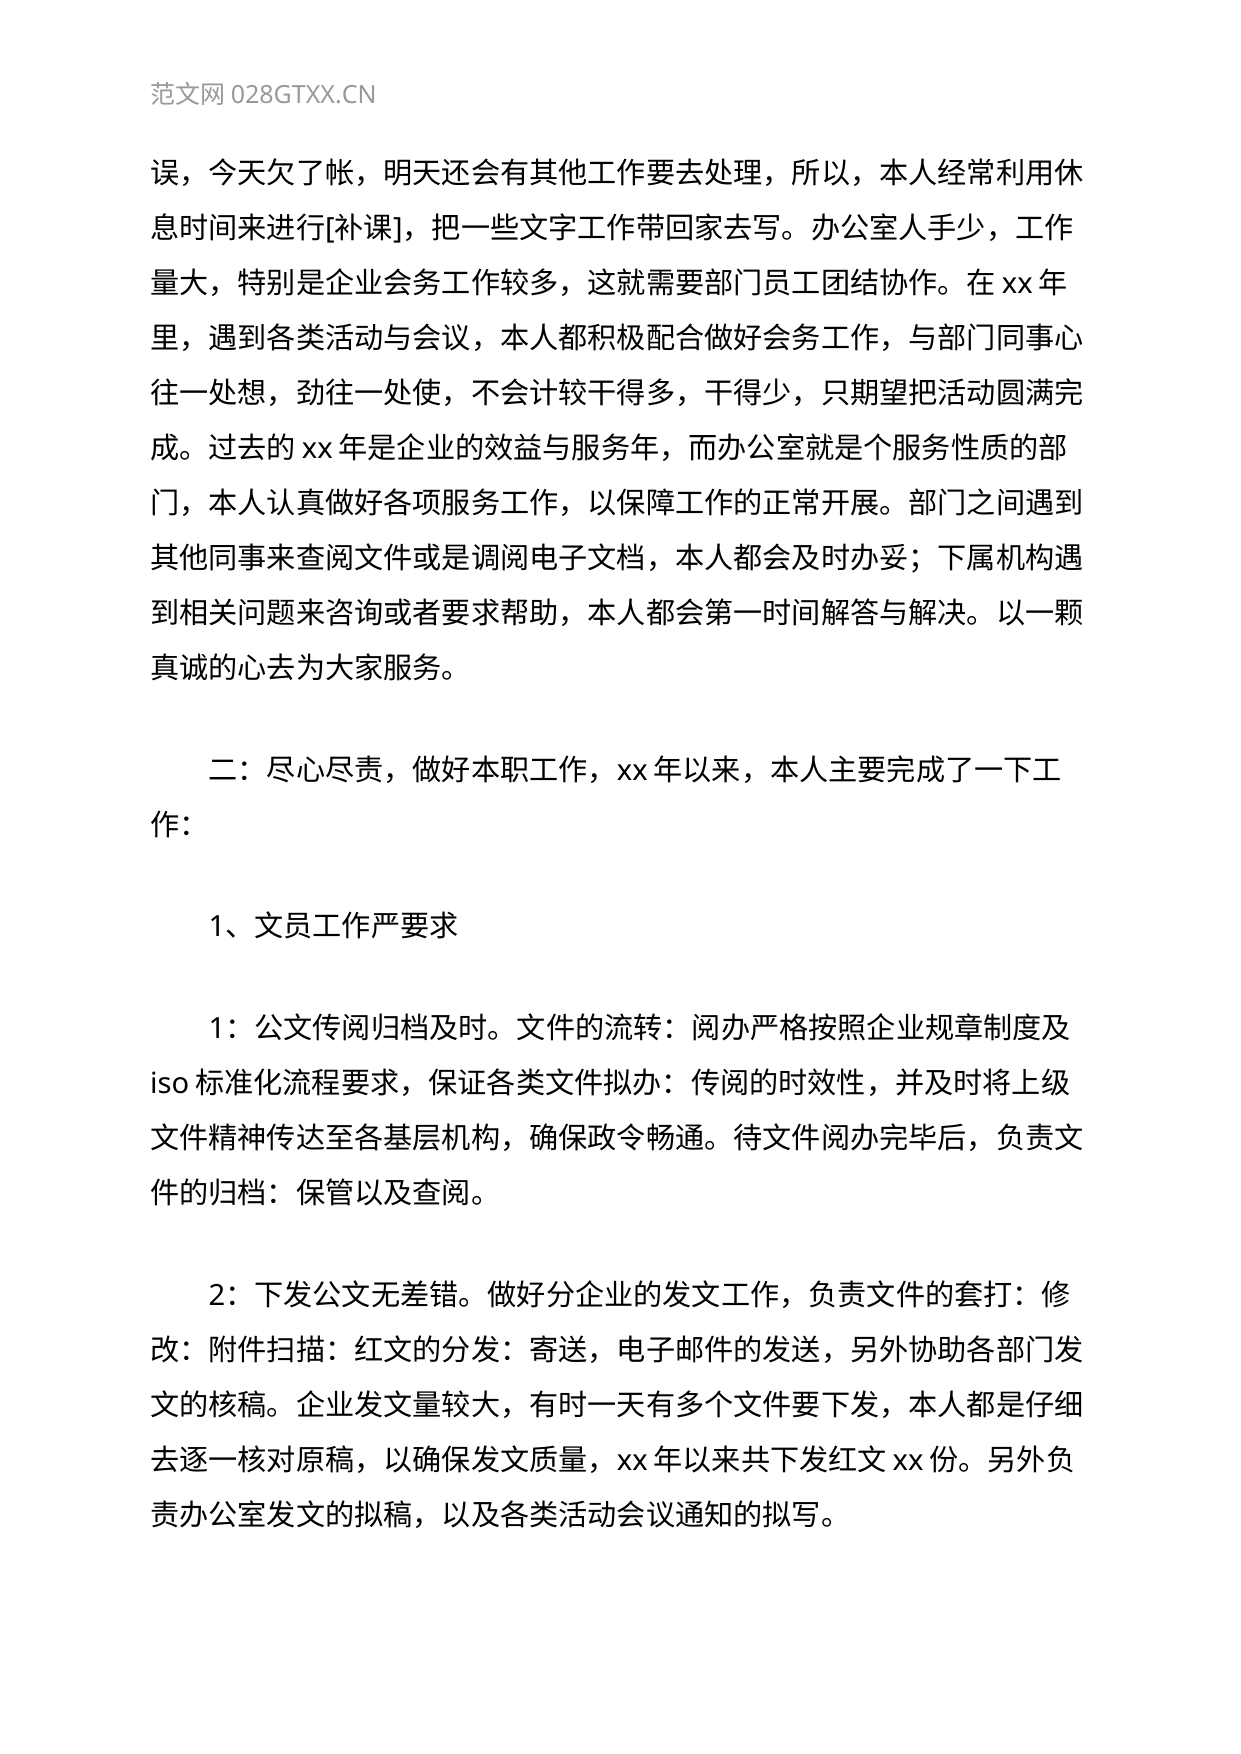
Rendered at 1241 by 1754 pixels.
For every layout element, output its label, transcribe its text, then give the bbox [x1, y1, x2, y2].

text 2：下发公文无差错。做好分企业的发文工作，负责文件的套打：修改：附件扫描：红文的分发：寄送，电子邮件的发送，另外协助各部门发文的核稿。企业发文量较大，有时一天有多个文件要下发，本人都是仔细去逐一核对原稿，以确保发文质量，xx年以来共下发红文xx份。另外负责办公室发文的拟稿，以及各类活动会议通知的拟写。 [150, 1272, 1090, 1534]
text 1、文员工作严要求 [150, 903, 1090, 945]
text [150, 150, 1090, 687]
text 二：尽心尽责，做好本职工作，xx年以来，本人主要完成了一下工作： [150, 746, 1090, 843]
text 1：公文传阅归档及时。文件的流转：阅办严格按照企业规章制度及iso标准化流程要求，保证各类文件拟办：传阅的时效性，并及时将上级文件精神传达至各基层机构，确保政令畅通。待文件阅办完毕后，负责文件的归档：保管以及查阅。 [150, 1005, 1090, 1212]
